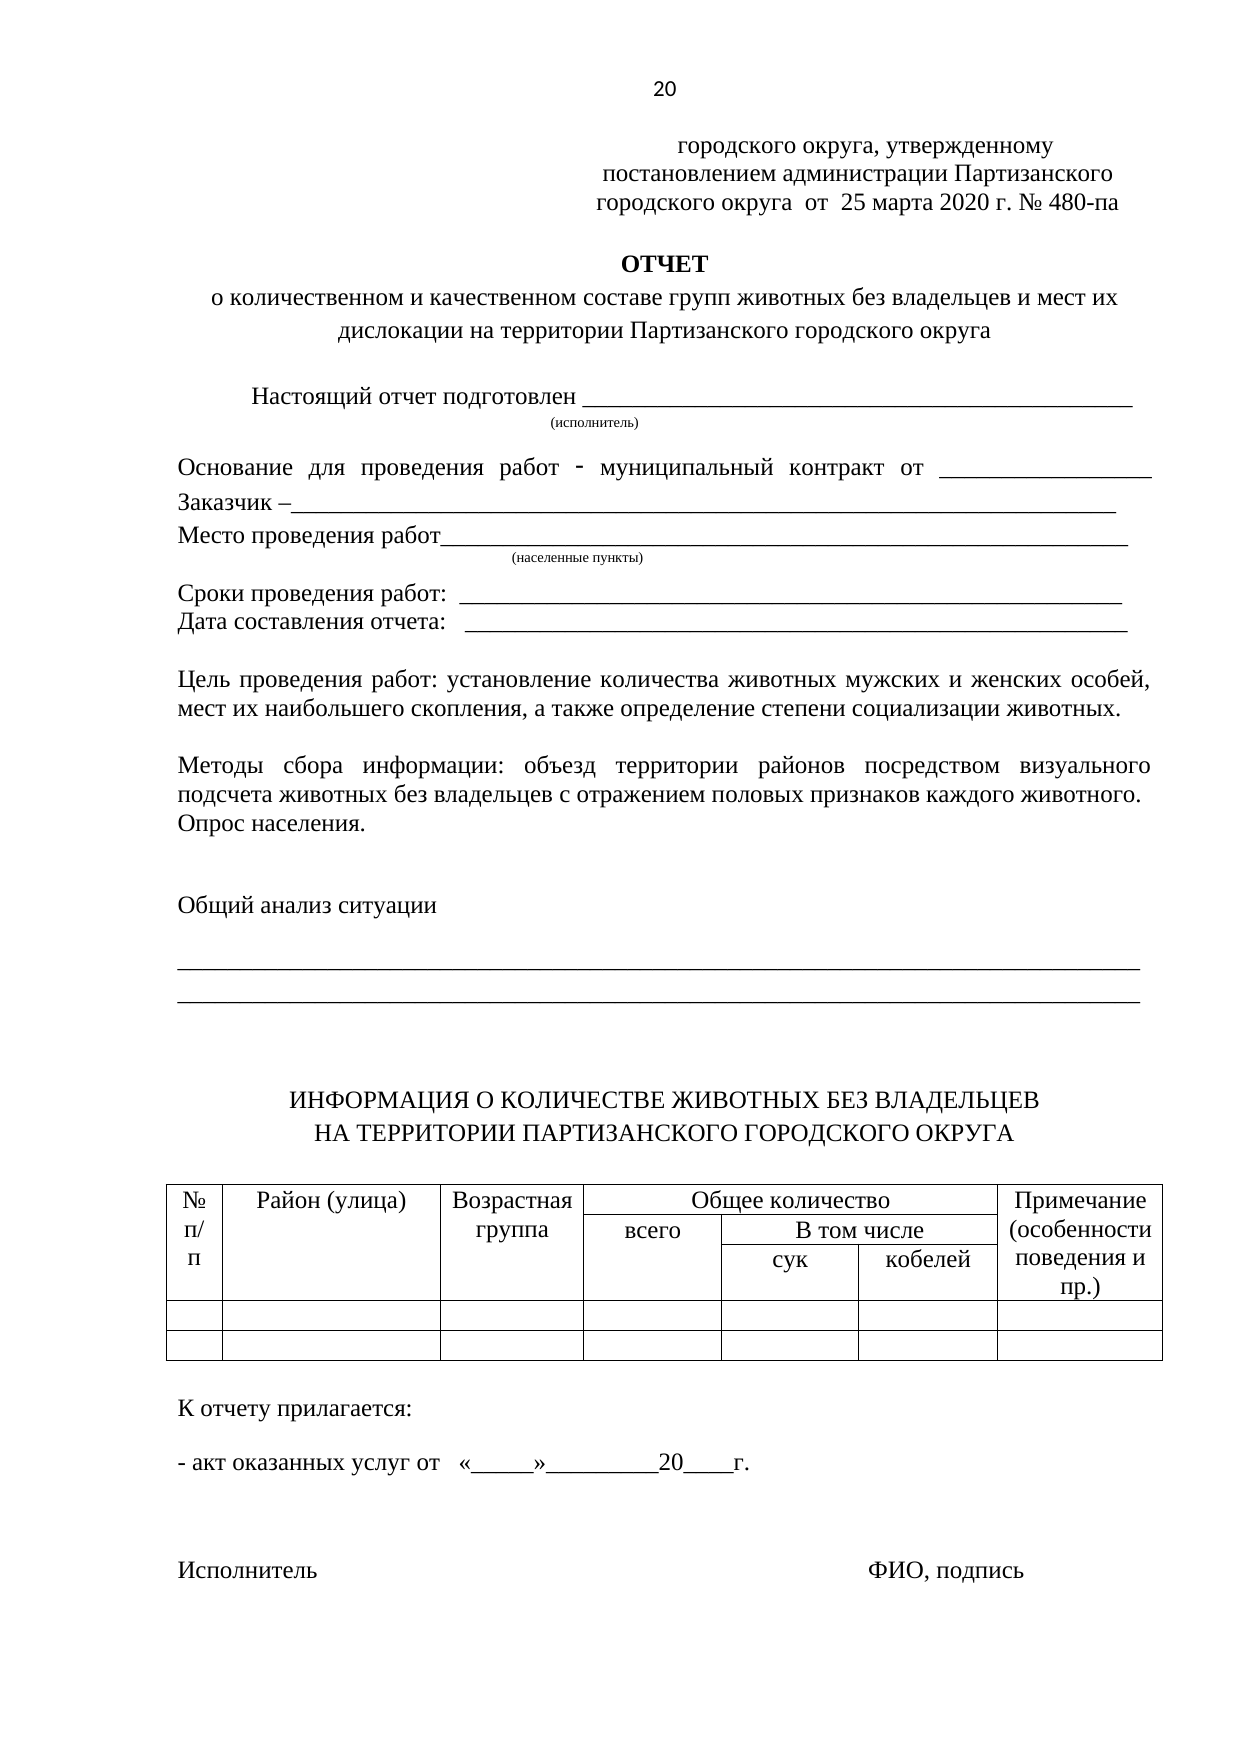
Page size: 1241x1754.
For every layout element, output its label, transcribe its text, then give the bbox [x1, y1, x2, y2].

text о количественном и качественном составе групп животных без владельцев и мест их дислокации на территории Партизанского городского округа [177, 282, 1152, 344]
table_cell [859, 1331, 997, 1359]
table_header № п/п [167, 1185, 222, 1300]
text - акт оказанных услуг от «_____»_________20____г. [177, 1447, 1152, 1476]
text Место проведения работ_______________________________________________________ [177, 520, 1152, 549]
text Основание для проведения работ - муниципальный контракт от _________________ Заказчик –__________________________________________________________________ [177, 447, 1152, 516]
table_header Общее количество [584, 1185, 997, 1214]
text ИНФОРМАЦИЯ О КОЛИЧЕСТВЕ ЖИВОТНЫХ БЕЗ ВЛАДЕЛЬЦЕВ [177, 1085, 1152, 1113]
text (исполнитель) [177, 414, 1152, 443]
table_header Район (улица) [223, 1185, 440, 1300]
text __________________________________________________________________________________________________________________________________________________________ [177, 944, 1152, 1006]
text К отчету прилагается: [177, 1393, 1152, 1422]
table_cell [998, 1331, 1162, 1359]
text Сроки проведения работ: _____________________________________________________ [177, 578, 1152, 606]
text Цель проведения работ: установление количества животных мужских и женских особей, мест их наибольшего скопления, а также определение степени социализации животных. [177, 664, 1152, 721]
text (населенные пункты) [177, 549, 1152, 578]
table_cell [584, 1331, 721, 1359]
table_cell кобелей [859, 1245, 997, 1300]
text Опрос населения. [177, 808, 1152, 836]
text городского округа, утвержденному [177, 130, 1152, 158]
table_cell [859, 1301, 997, 1330]
text Настоящий отчет подготовлен ____________________________________________ [177, 381, 1152, 410]
table_cell [584, 1301, 721, 1330]
table_cell [441, 1301, 583, 1330]
table_header Возрастная группа [441, 1185, 583, 1300]
text Методы сбора информации: объезд территории районов посредством визуального подсчета животных без владельцев с отражением половых признаков каждого животного. [177, 750, 1152, 808]
table_cell сук [722, 1245, 858, 1300]
text Исполнитель ФИО, подпись [177, 1555, 1152, 1584]
table_cell [722, 1301, 858, 1330]
table_cell [441, 1331, 583, 1359]
table_header Примечание (особенности поведения и пр.) [998, 1185, 1162, 1300]
table_cell [722, 1331, 858, 1359]
table_cell всего [584, 1215, 721, 1300]
table_cell В том числе [722, 1215, 997, 1243]
text постановлением администрации Партизанского [177, 158, 1152, 187]
table_cell [167, 1331, 222, 1359]
table_cell [998, 1301, 1162, 1330]
text НА ТЕРРИТОРИИ ПАРТИЗАНСКОГО ГОРОДСКОГО ОКРУГА [177, 1118, 1152, 1147]
text городского округа от 25 марта 2020 г. № 480-па [177, 187, 1152, 216]
text Дата составления отчета: _____________________________________________________ [177, 606, 1152, 635]
table_cell [167, 1301, 222, 1330]
table_cell [223, 1331, 440, 1359]
table_cell [223, 1301, 440, 1330]
text Общий анализ ситуации [177, 890, 1152, 919]
text ОТЧЕТ [177, 249, 1152, 278]
